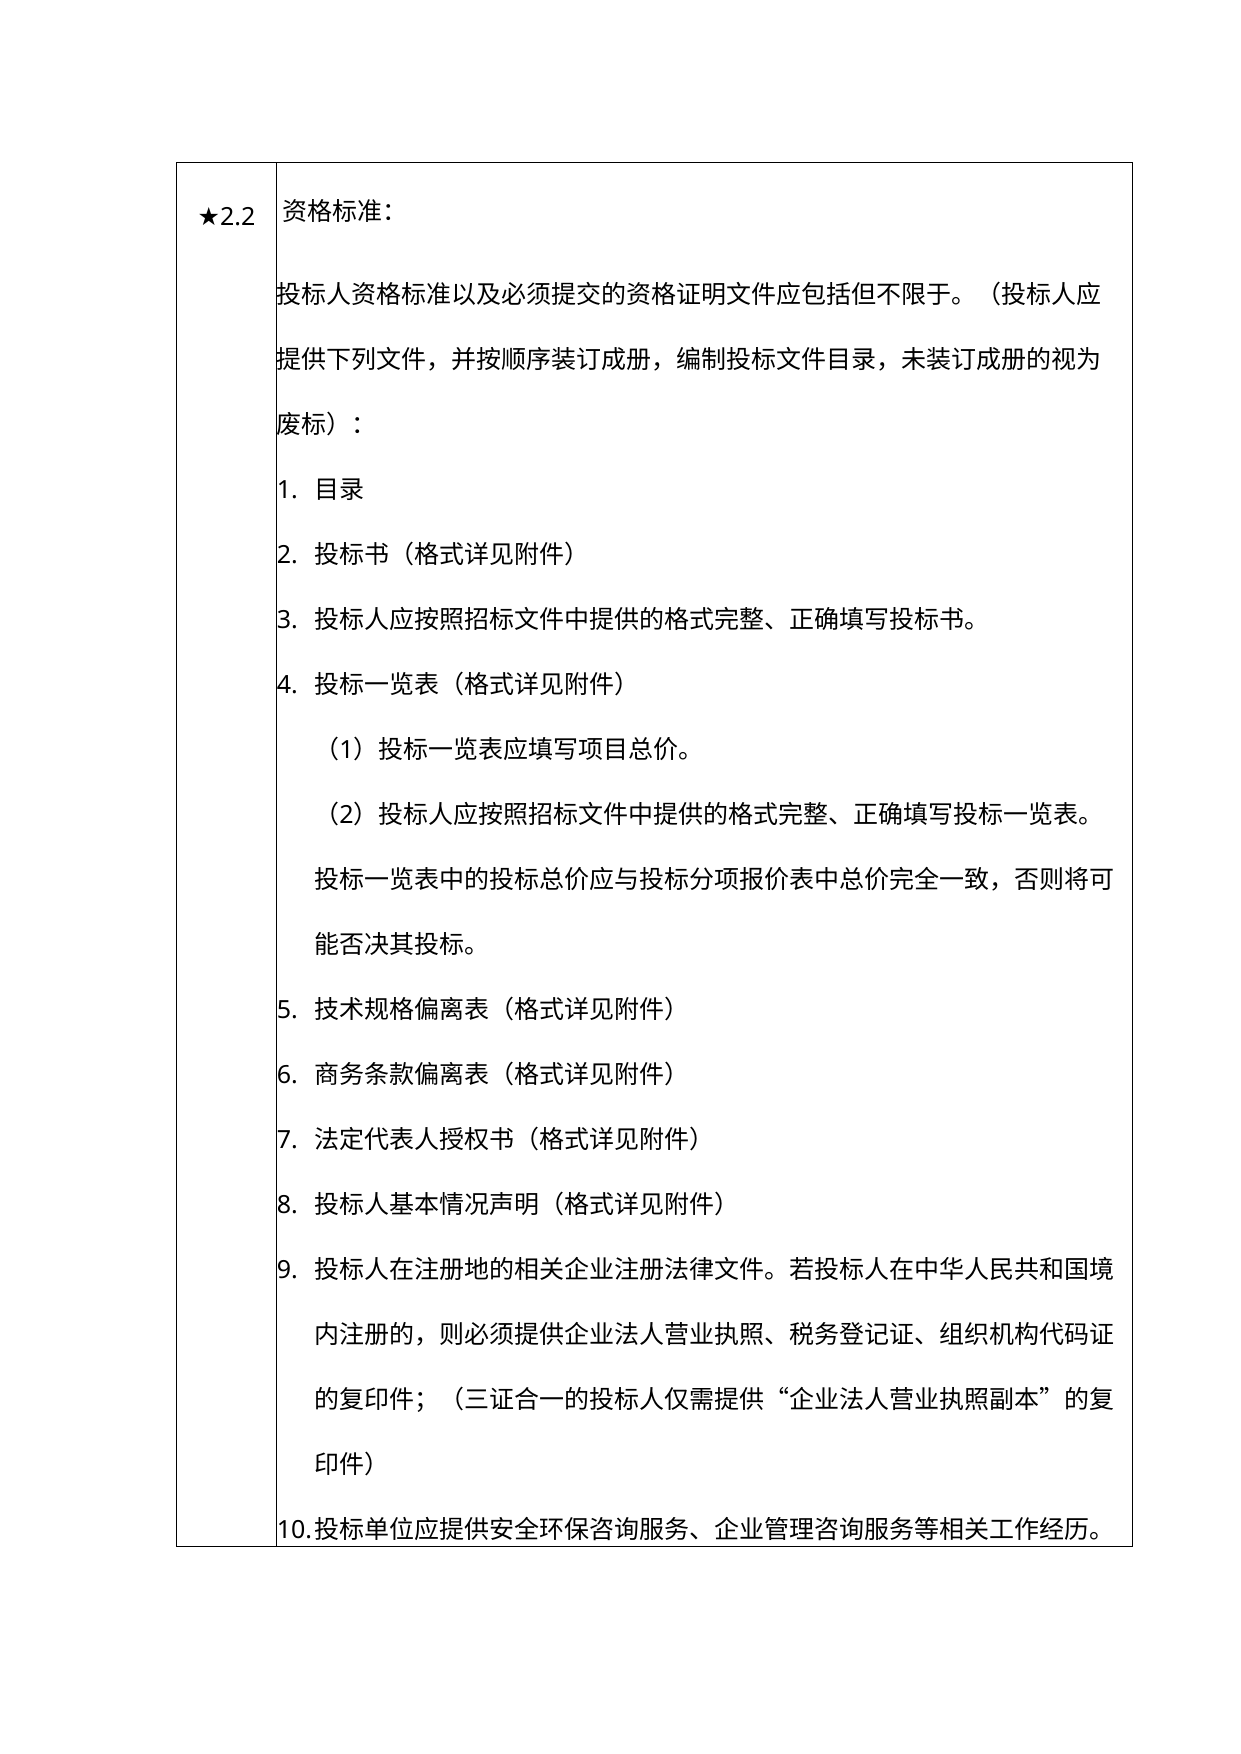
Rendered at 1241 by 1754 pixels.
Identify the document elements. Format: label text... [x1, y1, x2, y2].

table_cell ★2.2 [177, 163, 276, 1546]
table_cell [277, 163, 1132, 1546]
